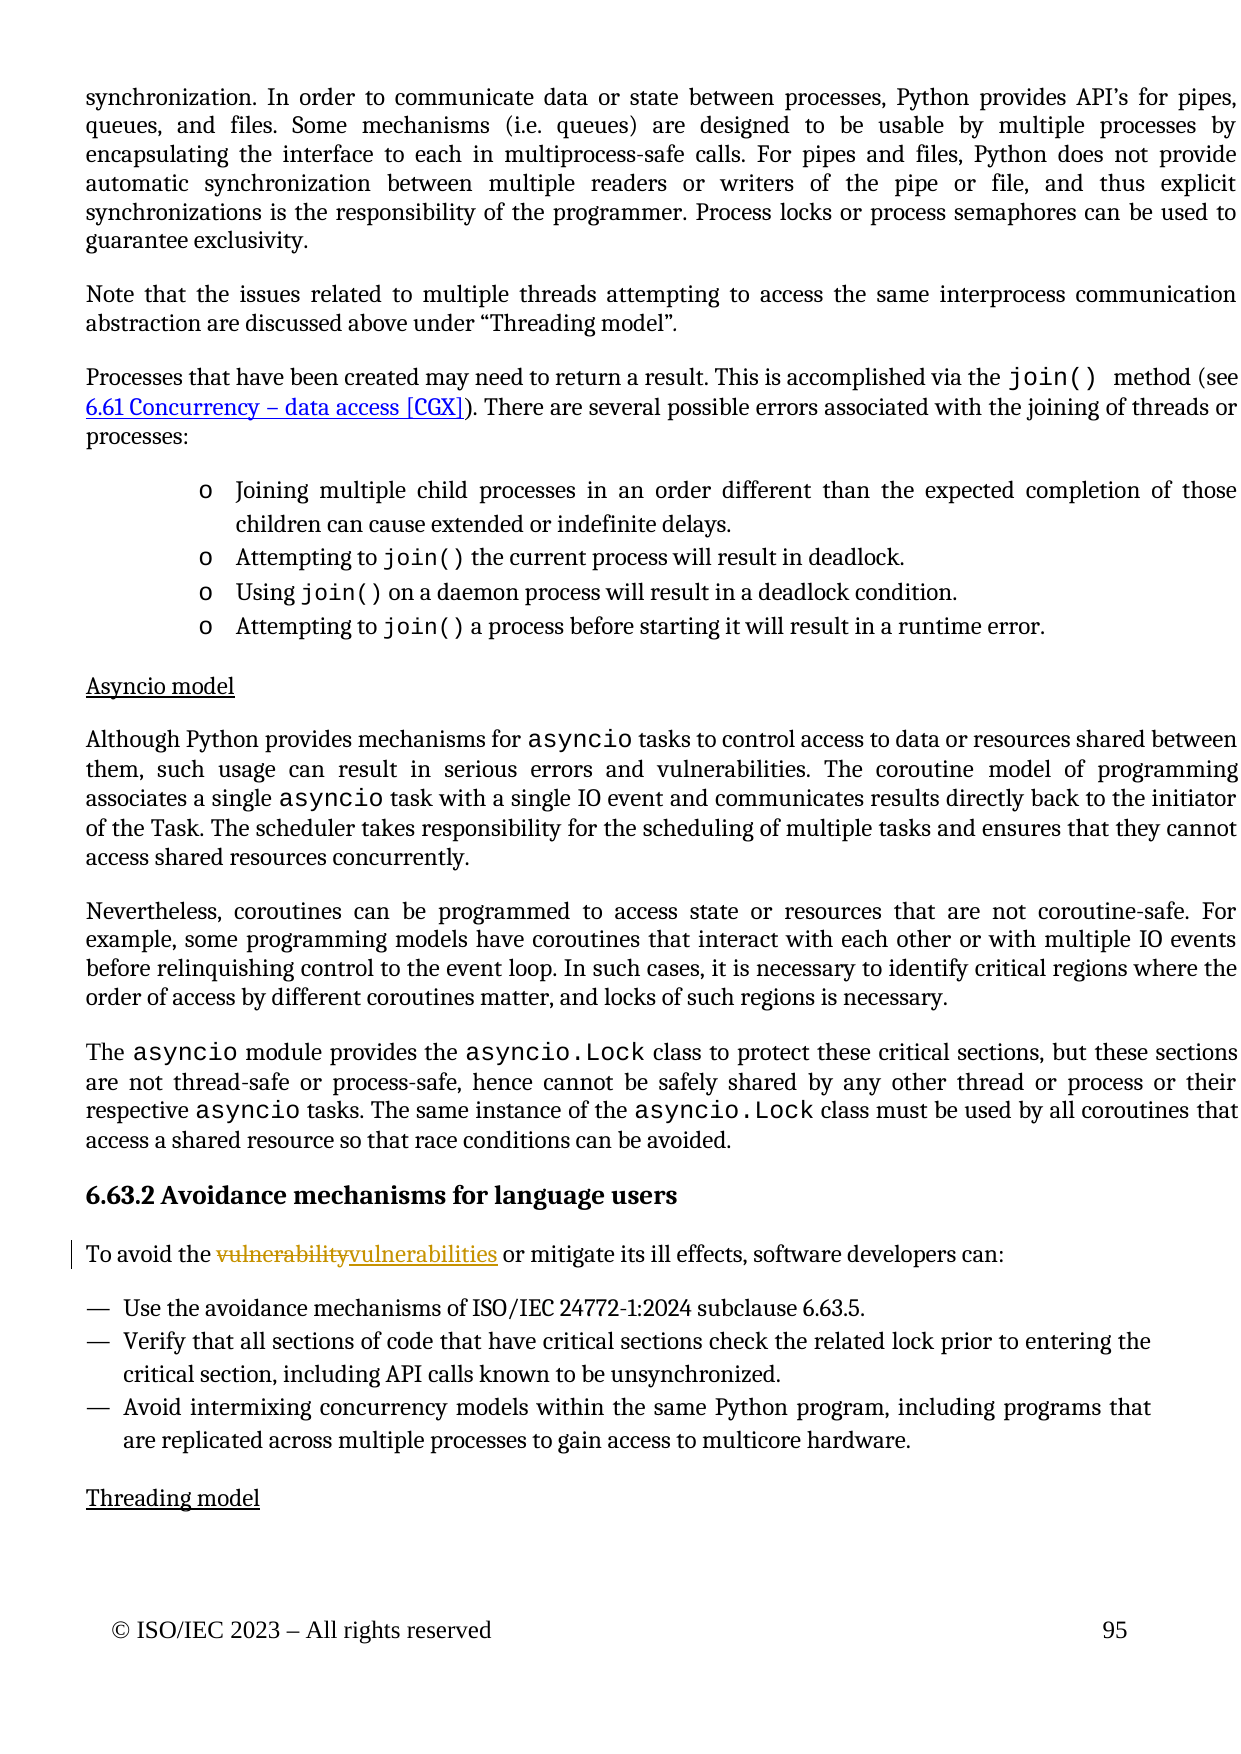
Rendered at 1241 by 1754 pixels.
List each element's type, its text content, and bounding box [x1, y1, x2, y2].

subtitle 6.63.2 Avoidance mechanisms for language users [86, 1180, 1238, 1211]
text Processes that have been created may need to return a result. This is accomplished via the join() method (see 6.61 Concurrency – data access [CGX]). There are several possible errors associated with the joining of threads or processes: [86, 362, 1238, 451]
text Although Python provides mechanisms for asyncio tasks to control access to data or resources shared between them, such usage can result in serious errors and vulnerabilities. The coroutine model of programming associates a single asyncio task with a single IO event and communicates results directly back to the initiator of the Task. The scheduler takes responsibility for the scheduling of multiple tasks and ensures that they cannot access shared resources concurrently. [86, 725, 1238, 872]
list Attempting to join() the current process will result in deadlock. [198, 543, 1238, 573]
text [86, 82, 1238, 255]
list Joining multiple child processes in an order different than the expected completion of those children can cause extended or indefinite delays. [198, 476, 1238, 539]
text Threading model [86, 1484, 1238, 1513]
text Verify that all sections of code that have critical sections check the related lock prior to entering the critical section, including API calls known to be unsynchronized. [86, 1327, 1153, 1388]
list Using join() on a daemon process will result in a deadlock condition. [198, 578, 1238, 608]
text To avoid the or mitigate its ill effects, software developers can: [86, 1240, 1238, 1269]
text The asyncio module provides the asyncio.Lock class to protect these critical sections, but these sections are not thread-safe or process-safe, hence cannot be safely shared by any other thread or process or their respective asyncio tasks. The same instance of the asyncio.Lock class must be used by all coroutines that access a shared resource so that race conditions can be avoided. [86, 1037, 1238, 1155]
text Use the avoidance mechanisms of ISO/IEC 24772-1:2024 subclause 6.63.5. [86, 1294, 1153, 1322]
text Note that the issues related to multiple threads attempting to access the same interprocess communication abstraction are discussed above under “Threading model”. [86, 280, 1238, 337]
list Attempting to join() a process before starting it will result in a runtime error. [198, 612, 1238, 642]
text Asyncio model [86, 672, 1238, 700]
text Nevertheless, coroutines can be programmed to access state or resources that are not coroutine-safe. For example, some programming models have coroutines that interact with each other or with multiple IO events before relinquishing control to the event loop. In such cases, it is necessary to identify critical regions where the order of access by different coroutines matter, and locks of such regions is necessary. [86, 897, 1238, 1012]
text Avoid intermixing concurrency models within the same Python program, including programs that are replicated across multiple processes to gain access to multicore hardware. [86, 1393, 1153, 1454]
